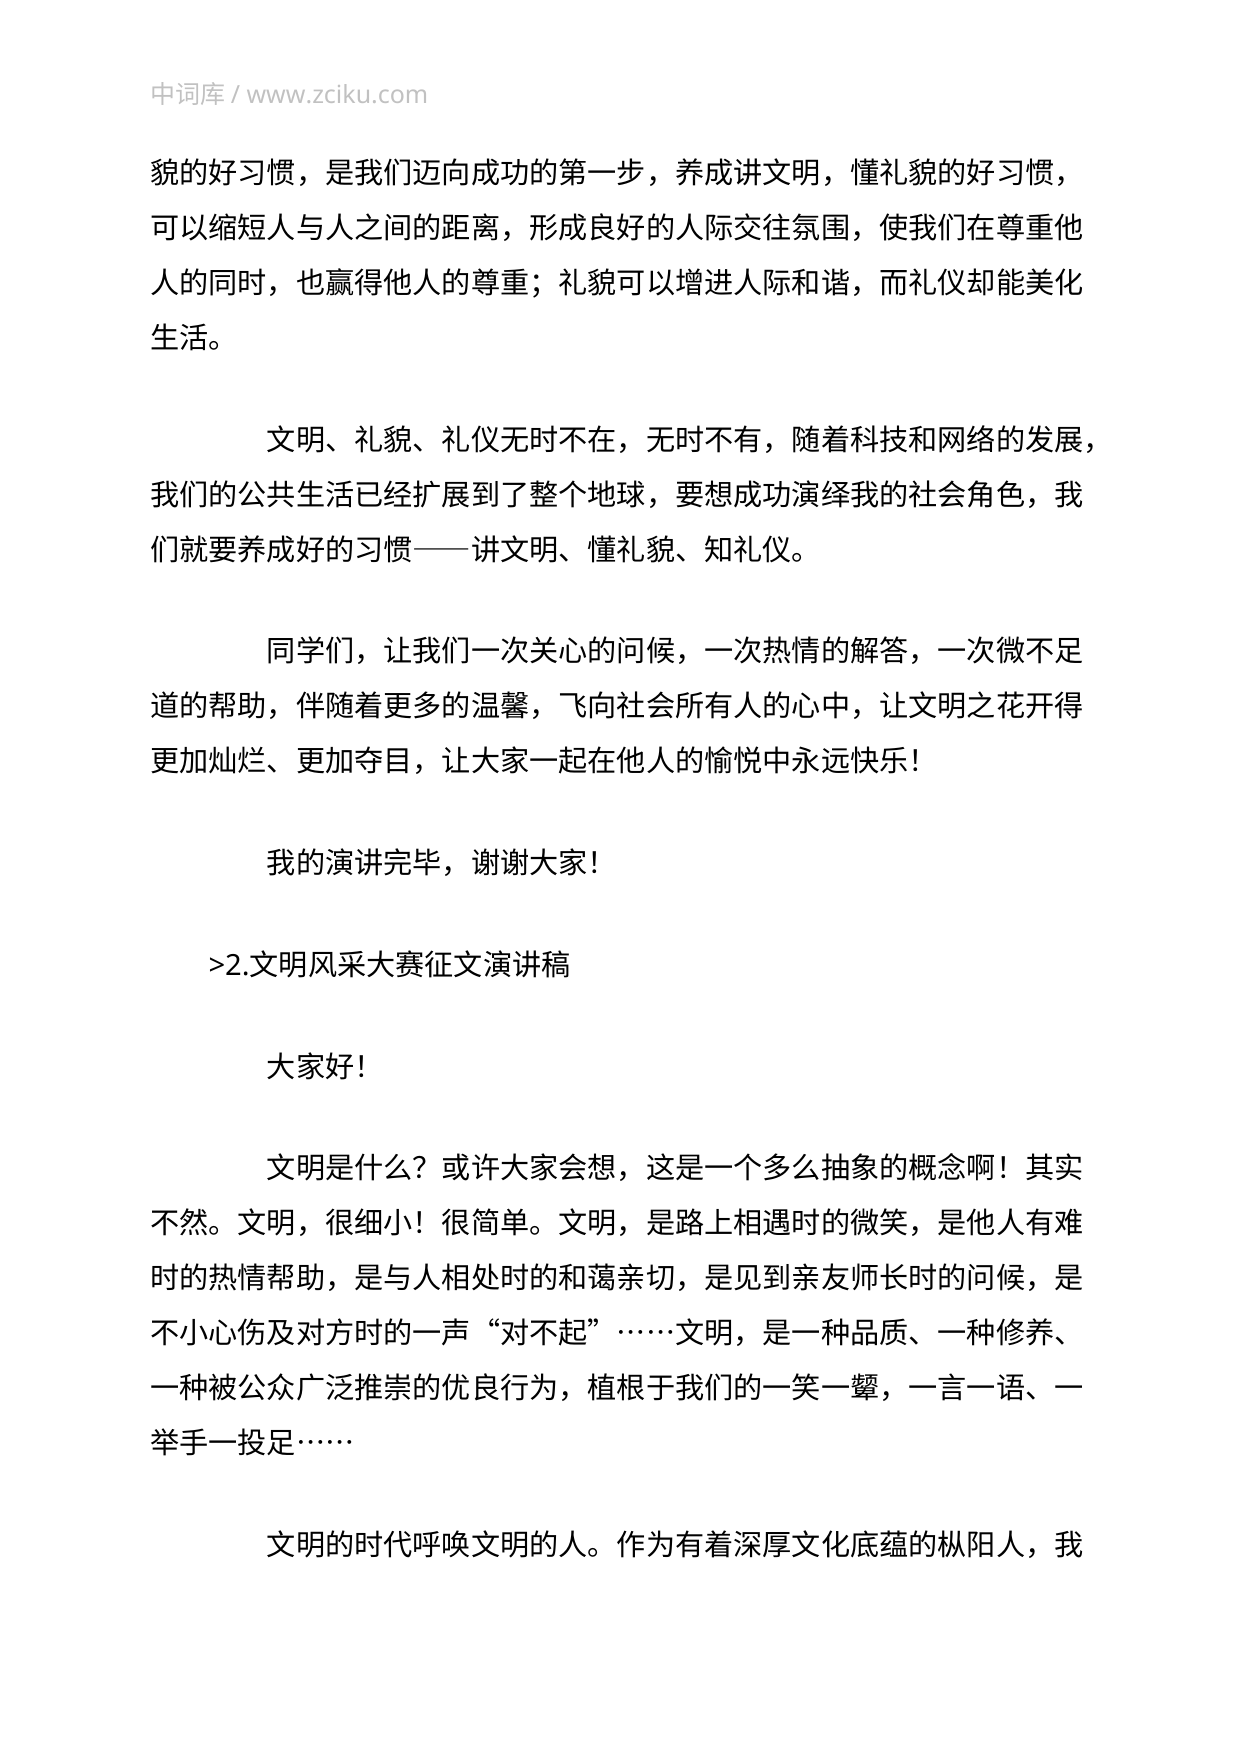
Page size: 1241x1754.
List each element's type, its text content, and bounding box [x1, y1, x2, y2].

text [150, 1521, 1090, 1564]
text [150, 150, 1090, 357]
text 文明是什么？或许大家会想，这是一个多么抽象的概念啊！其实不然。文明，很细小！很简单。文明，是路上相遇时的微笑，是他人有难时的热情帮助，是与人相处时的和蔼亲切，是见到亲友师长时的问候，是不小心伤及对方时的一声“对不起”……文明，是一种品质、一种修养、一种被公众广泛推崇的优良行为，植根于我们的一笑一颦，一言一语、一举手一投足…… [150, 1145, 1090, 1462]
text 我的演讲完毕，谢谢大家！ [150, 839, 1090, 882]
text 文明、礼貌、礼仪无时不在，无时不有，随着科技和网络的发展，我们的公共生活已经扩展到了整个地球，要想成功演绎我的社会角色，我们就要养成好的习惯——讲文明、懂礼貌、知礼仪。 [150, 416, 1090, 568]
text 同学们，让我们一次关心的问候，一次热情的解答，一次微不足道的帮助，伴随着更多的温馨，飞向社会所有人的心中，让文明之花开得更加灿烂、更加夺目，让大家一起在他人的愉悦中永远快乐！ [150, 628, 1090, 780]
text >2.文明风采大赛征文演讲稿 [150, 941, 1090, 984]
text 大家好！ [150, 1043, 1090, 1086]
